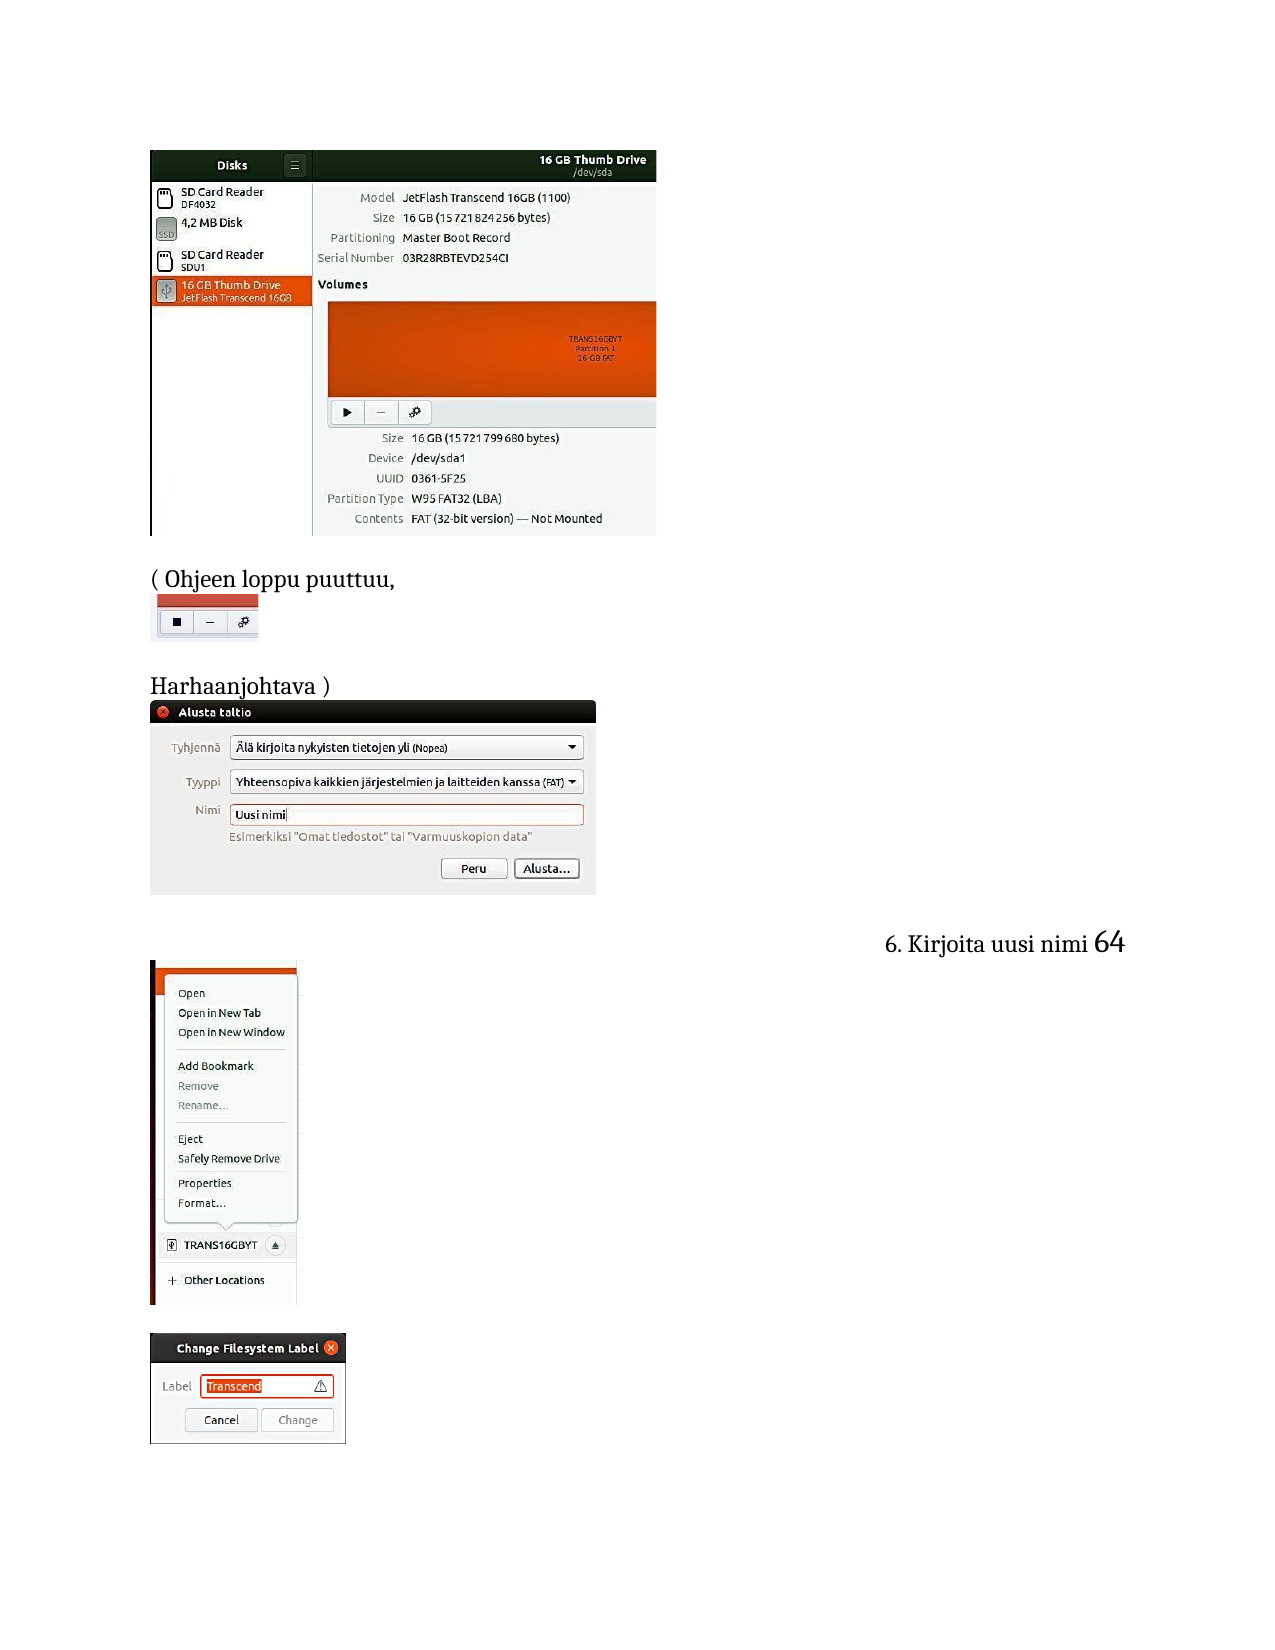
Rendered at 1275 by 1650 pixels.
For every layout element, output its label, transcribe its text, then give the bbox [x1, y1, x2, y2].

text 6. Kirjoita uusi nimi 64 [150, 923, 1125, 961]
picture [150, 960, 305, 1305]
picture [150, 150, 657, 536]
text Harhaanjohtava ) [150, 671, 1125, 701]
text ( Ohjeen loppu puuttuu, [150, 564, 1125, 594]
picture [150, 594, 259, 642]
picture [150, 1333, 346, 1444]
picture [150, 700, 596, 895]
